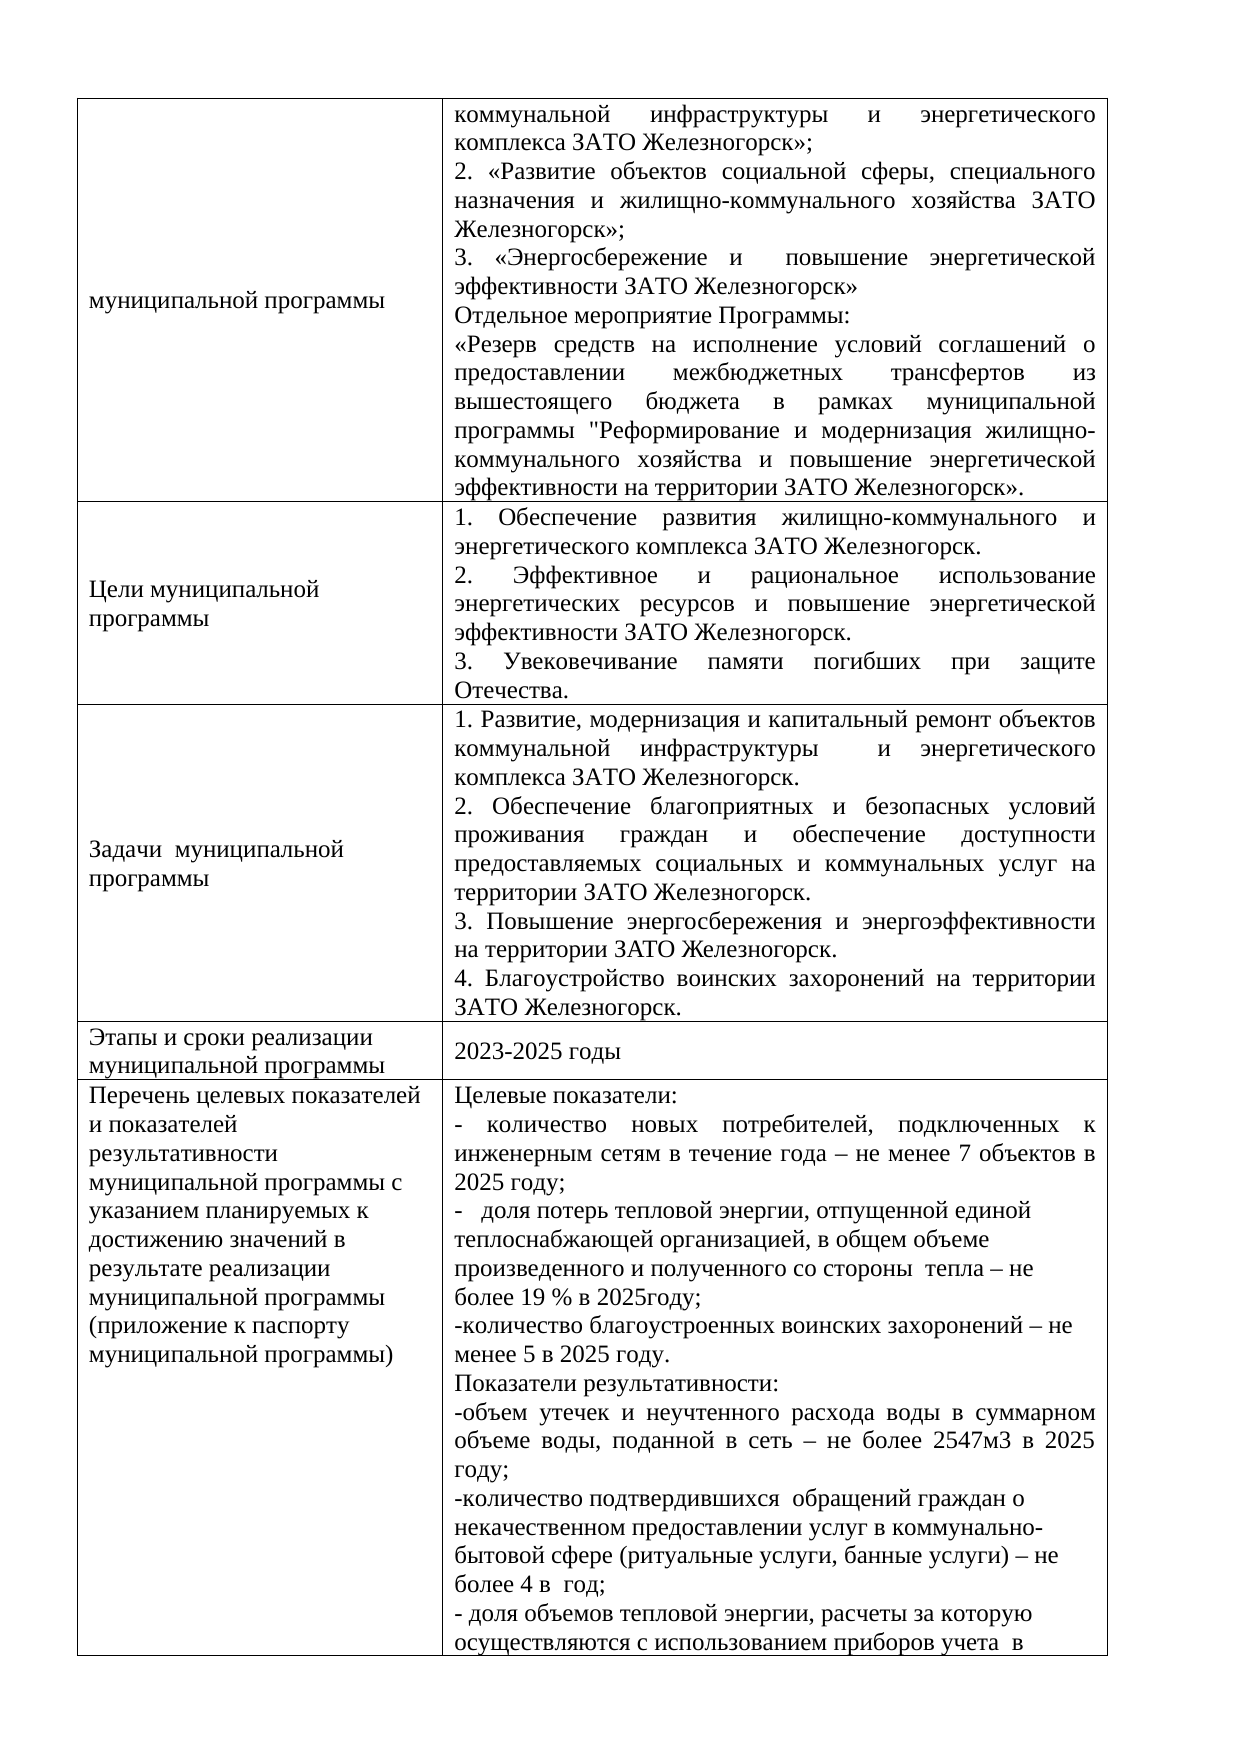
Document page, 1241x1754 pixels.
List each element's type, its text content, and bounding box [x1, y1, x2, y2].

table_cell Цели муниципальной программы [78, 502, 442, 703]
table_cell 1. Развитие, модернизация и капитальный ремонт объектов коммунальной инфраструктуры и энергетического комплекса ЗАТО Железногорск. 2. Обеспечение благоприятных и безопасных условий проживания граждан и обеспечение доступности предоставляемых социальных и коммунальных услуг на территории ЗАТО Железногорск. 3. Повышение энергосбережения и энергоэффективности на территории ЗАТО Железногорск. 4. Благоустройство воинских захоронений на территории ЗАТО Железногорск. [443, 705, 1107, 1021]
table_cell Задачи муниципальной программы [78, 705, 442, 1021]
table_cell 2023-2025 годы [443, 1022, 1107, 1079]
table_cell Этапы и сроки реализации муниципальной программы [78, 1022, 442, 1079]
table_cell 1. Обеспечение развития жилищно-коммунального и энергетического комплекса ЗАТО Железногорск. 2. Эффективное и рациональное использование энергетических ресурсов и повышение энергетической эффективности ЗАТО Железногорск. 3. Увековечивание памяти погибших при защите Отечества. [443, 502, 1107, 703]
table_cell Перечень подпрограмм и отдельных мероприятий муниципальной программы [78, 99, 442, 501]
